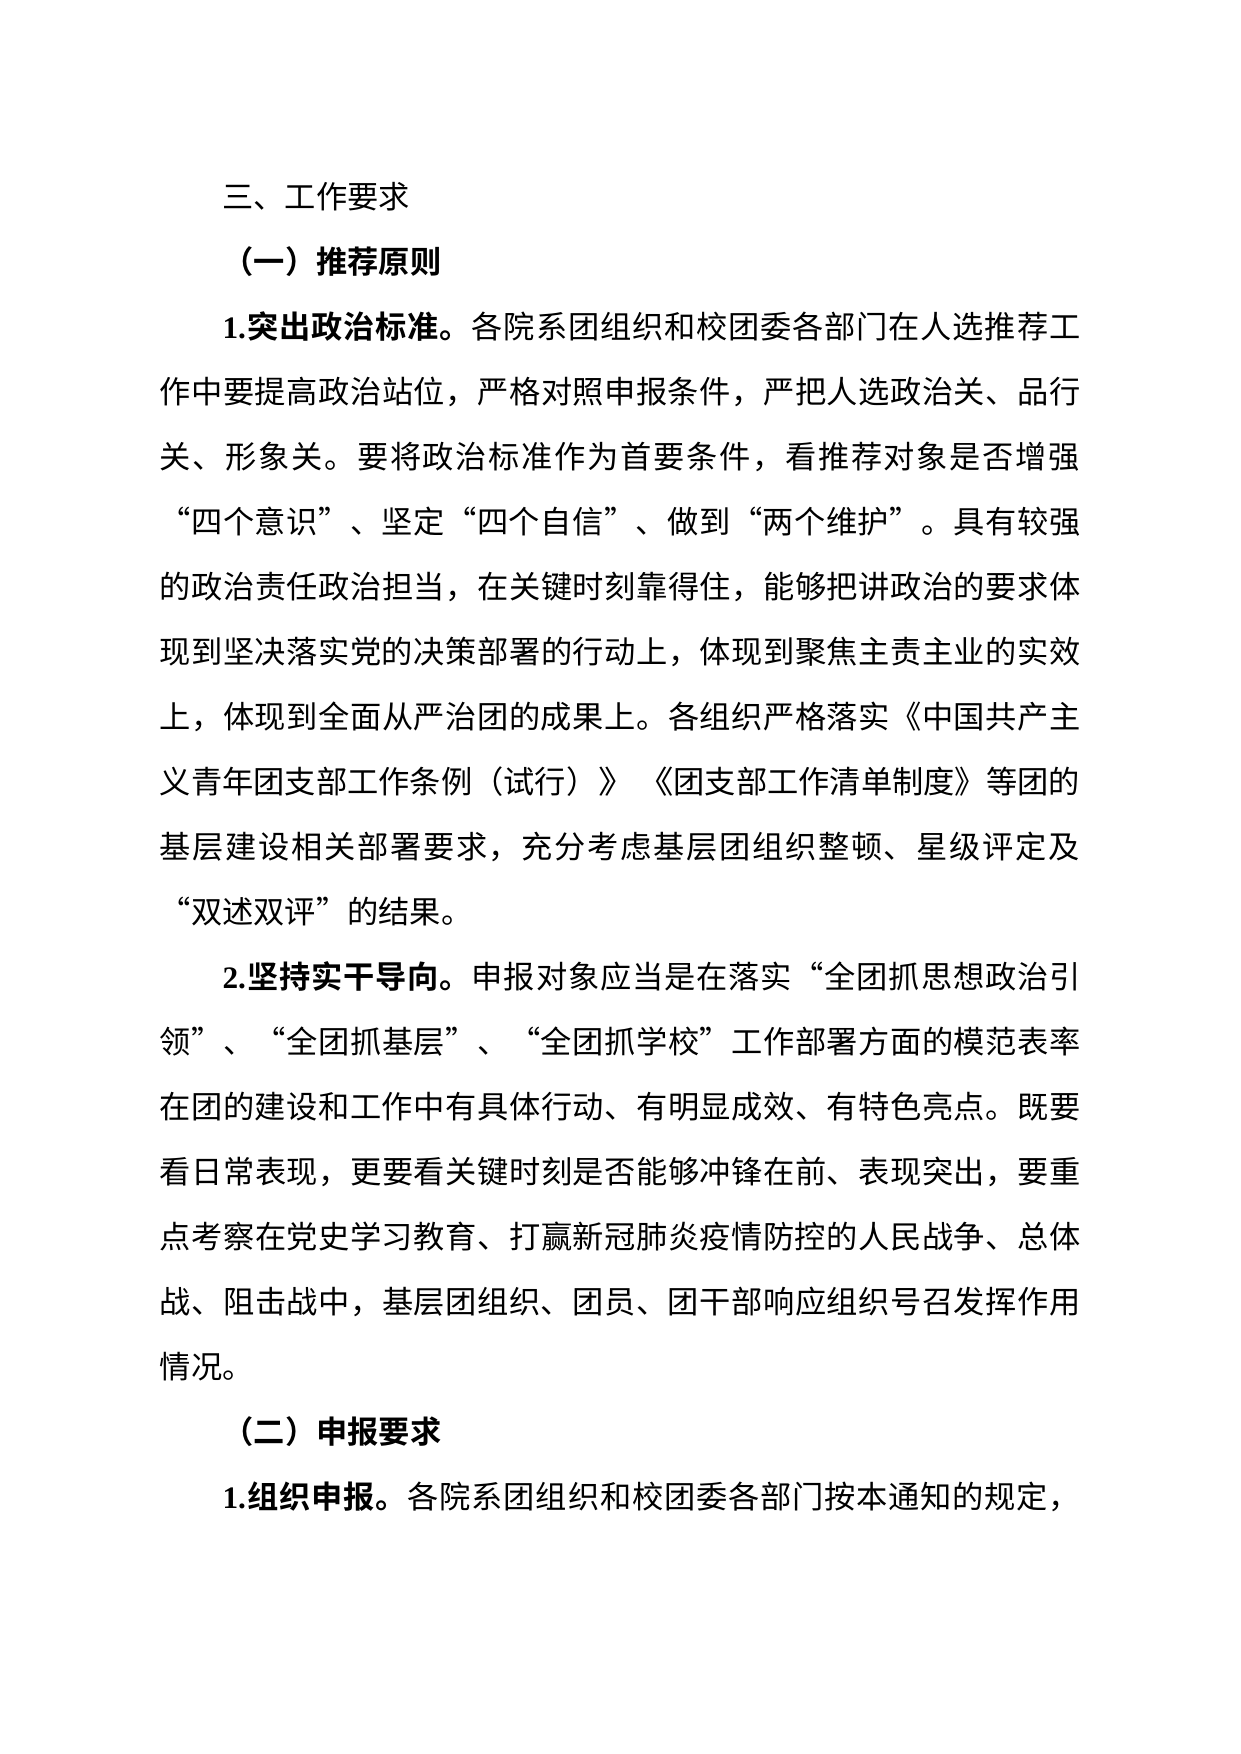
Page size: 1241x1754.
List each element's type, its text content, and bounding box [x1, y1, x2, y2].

text 三、工作要求 [159, 162, 1081, 227]
text 1. 突出政治标准。各院系团组织和校团委各部门在人选推荐工作中要提高政治站位，严格对照申报条件，严把人选政治关、品行关、形象关。要将政治标准作为首要条件，看推荐对象是否增强“四个意识”、坚定“四个自信”、做到“两个维护”。具有较强的政治责任政治担当，在关键时刻靠得住，能够把讲政治的要求体现到坚决落实党的决策部署的行动上，体现到聚焦主责主业的实效上，体现到全面从严治团的成果上。各组织严格落实《中国共产主义青年团支部工作条例（试行）》《团支部工作清单制度》等团的基层建设相关部署要求，充分考虑基层团组织整顿、星级评定及“双述双评”的结果。 [159, 292, 1081, 942]
text （一）推荐原则 [159, 227, 1081, 292]
text 2. 坚持实干导向。申报对象应当是在落实“全团抓思想政治引领”、“全团抓基层”、“全团抓学校”工作部署方面的模范表率，在团的建设和工作中有具体行动、有明显成效、有特色亮点。既要看日常表现，更要看关键时刻是否能够冲锋在前、表现突出，要重点考察在党史学习教育、打赢新冠肺炎疫情防控的人民战争、总体战、阻击战中，基层团组织、团员、团干部响应组织号召发挥作用情况。 [159, 942, 1081, 1397]
text （二）申报要求 [159, 1397, 1081, 1462]
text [159, 1462, 1081, 1527]
